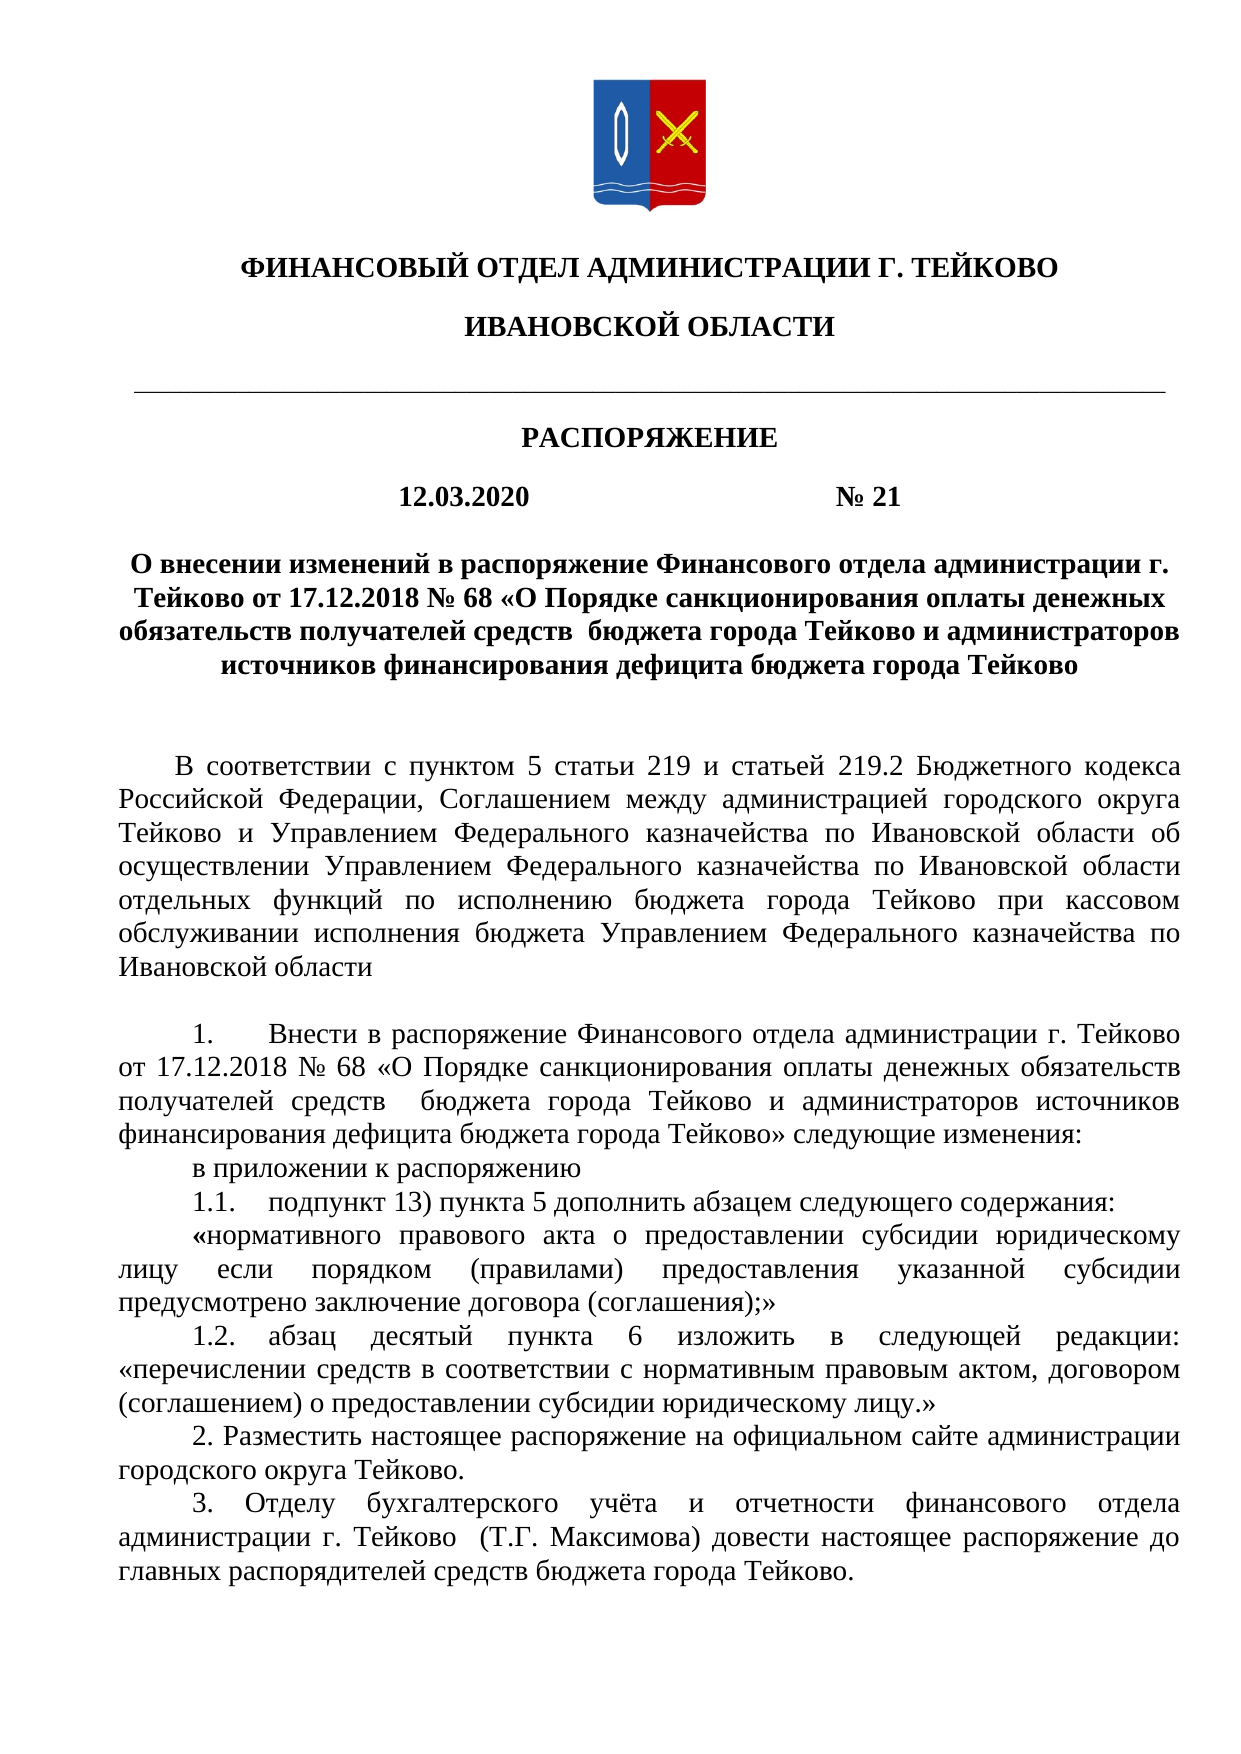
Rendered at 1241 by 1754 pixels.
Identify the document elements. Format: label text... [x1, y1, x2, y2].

text 2. Разместить настоящее распоряжение на официальном сайте администрации городского округа Тейково. [118, 1418, 1181, 1486]
text __________________________________________________________________________________________ [118, 369, 1181, 395]
text 3. Отделу бухгалтерского учёта и отчетности финансового отдела администрации г. Тейково (Т.Г. Максимова) довести настоящее распоряжение до главных распорядителей средств бюджета города Тейково. [118, 1486, 1181, 1586]
title подпункт 13) пункта 5 дополнить абзацем следующего содержания: [118, 1184, 1181, 1217]
picture [593, 79, 706, 226]
title Внести в распоряжение Финансового отдела администрации г. Тейково от 17.12.2018 № 68 «О Порядке санкционирования оплаты денежных обязательств получателей средств бюджета города Тейково и администраторов источников финансирования дефицита бюджета города Тейково» следующие изменения: [118, 1016, 1181, 1150]
text «нормативного правового акта о предоставлении субсидии юридическому лицу если порядком (правилами) предоставления указанной субсидии предусмотрено заключение договора (соглашения);» [118, 1217, 1181, 1318]
title О внесении изменений в распоряжение Финансового отдела администрации г. Тейково от 17.12.2018 № 68 «О Порядке санкционирования оплаты денежных обязательств получателей средств бюджета города Тейково и администраторов источников финансирования дефицита бюджета города Тейково [118, 546, 1181, 681]
title 12.03.2020 № 21 [118, 479, 1181, 513]
text В соответствии с пунктом 5 статьи 219 и статьей 219.2 Бюджетного кодекса Российской Федерации, Соглашением между администрацией городского округа Тейково и Управлением Федерального казначейства по Ивановской области об осуществлении Управлением Федерального казначейства по Ивановской области отдельных функций по исполнению бюджета города Тейково при кассовом обслуживании исполнения бюджета Управлением Федерального казначейства по Ивановской области [118, 748, 1181, 982]
text ФИНАНСОВЫЙ ОТДЕЛ АДМИНИСТРАЦИИ Г. ТЕЙКОВО [118, 250, 1181, 284]
list абзац десятый пункта 6 изложить в следующей редакции: «перечислении средств в соответствии с нормативным правовым актом, договором (соглашением) о предоставлении субсидии юридическому лицу.» [118, 1318, 1181, 1418]
text РАСПОРЯЖЕНИЕ [118, 420, 1181, 453]
text ИВАНОВСКОЙ ОБЛАСТИ [118, 309, 1181, 343]
title в приложении к распоряжению [118, 1150, 1181, 1184]
